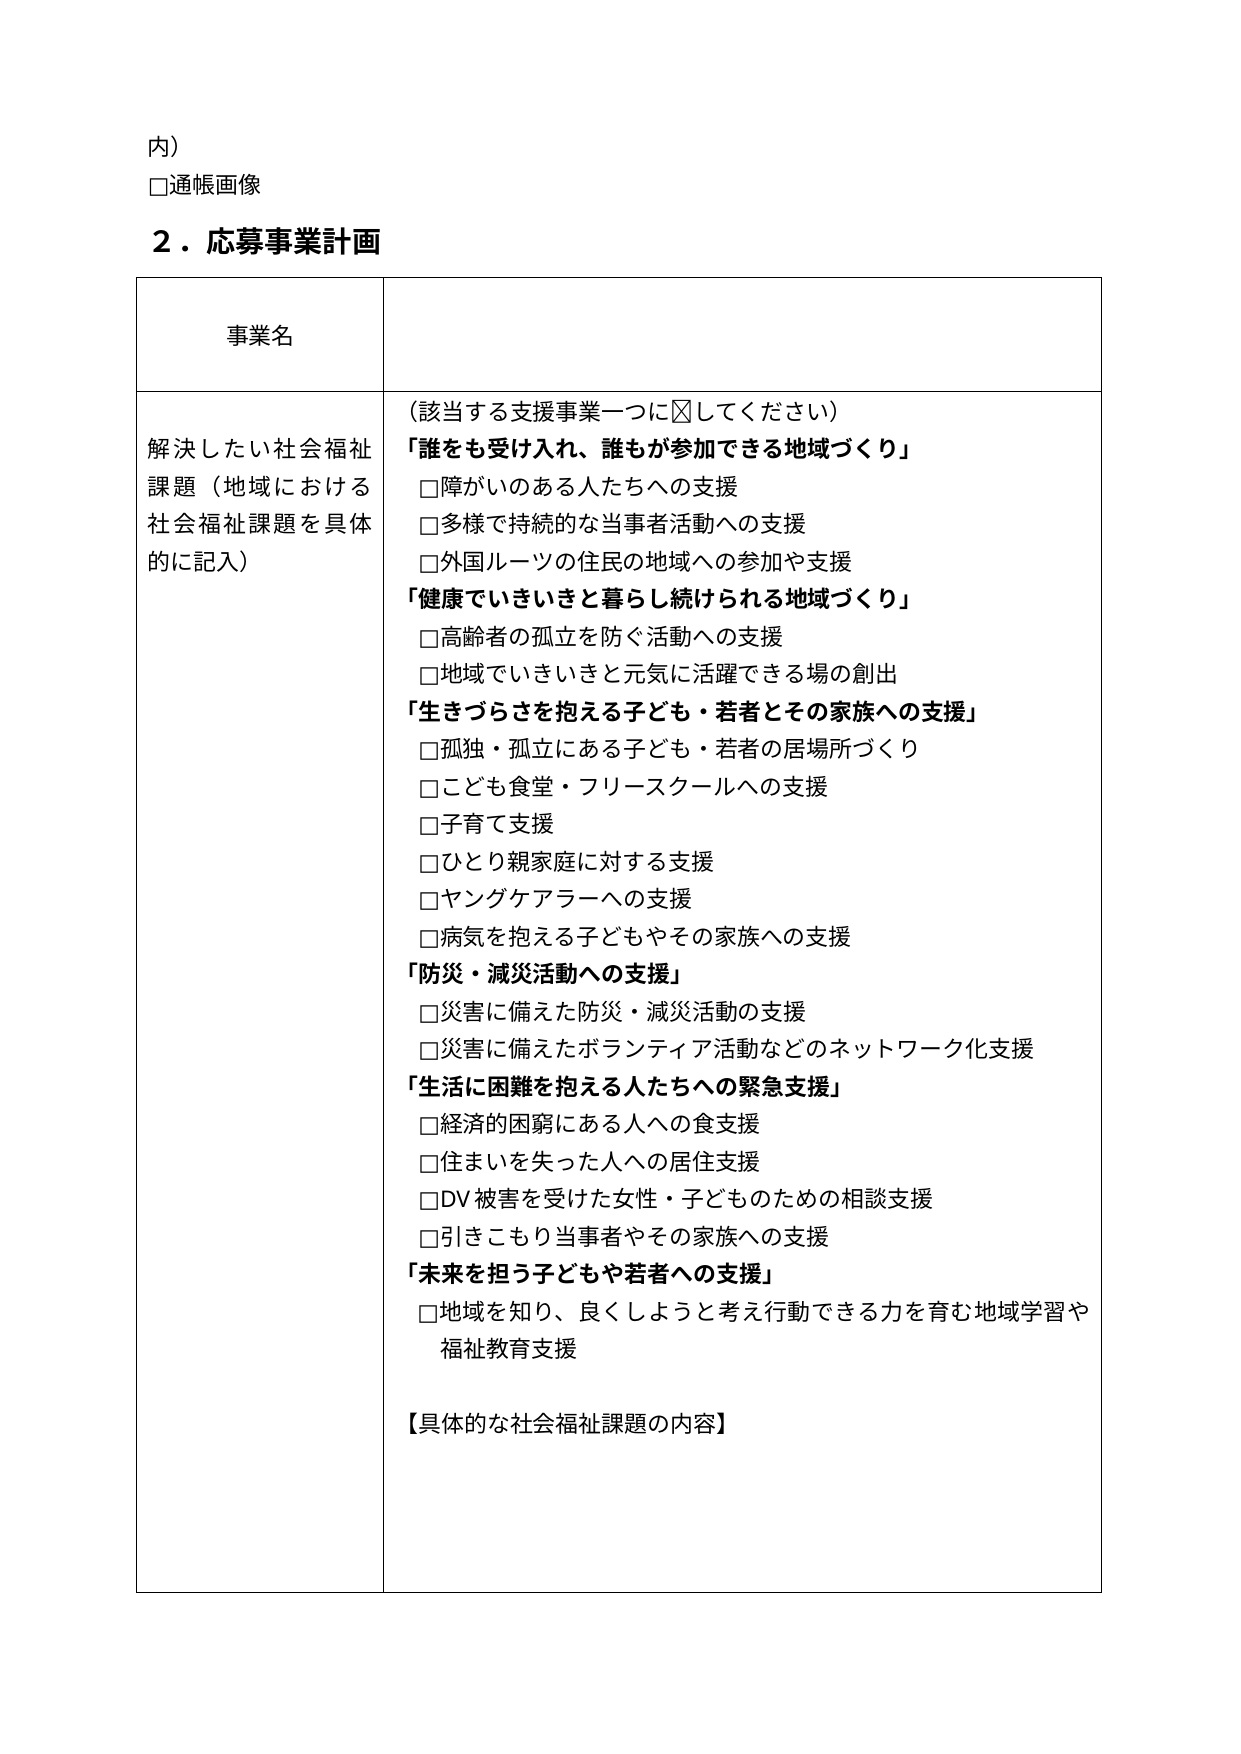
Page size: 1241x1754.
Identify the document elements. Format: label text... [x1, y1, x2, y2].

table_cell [137, 392, 383, 1592]
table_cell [384, 392, 1101, 1592]
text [148, 127, 1092, 164]
table_header 事業名 [137, 278, 383, 391]
table_header [384, 278, 1101, 391]
text □通帳画像 [148, 164, 1092, 202]
text ２．応募事業計画 [148, 202, 1092, 277]
